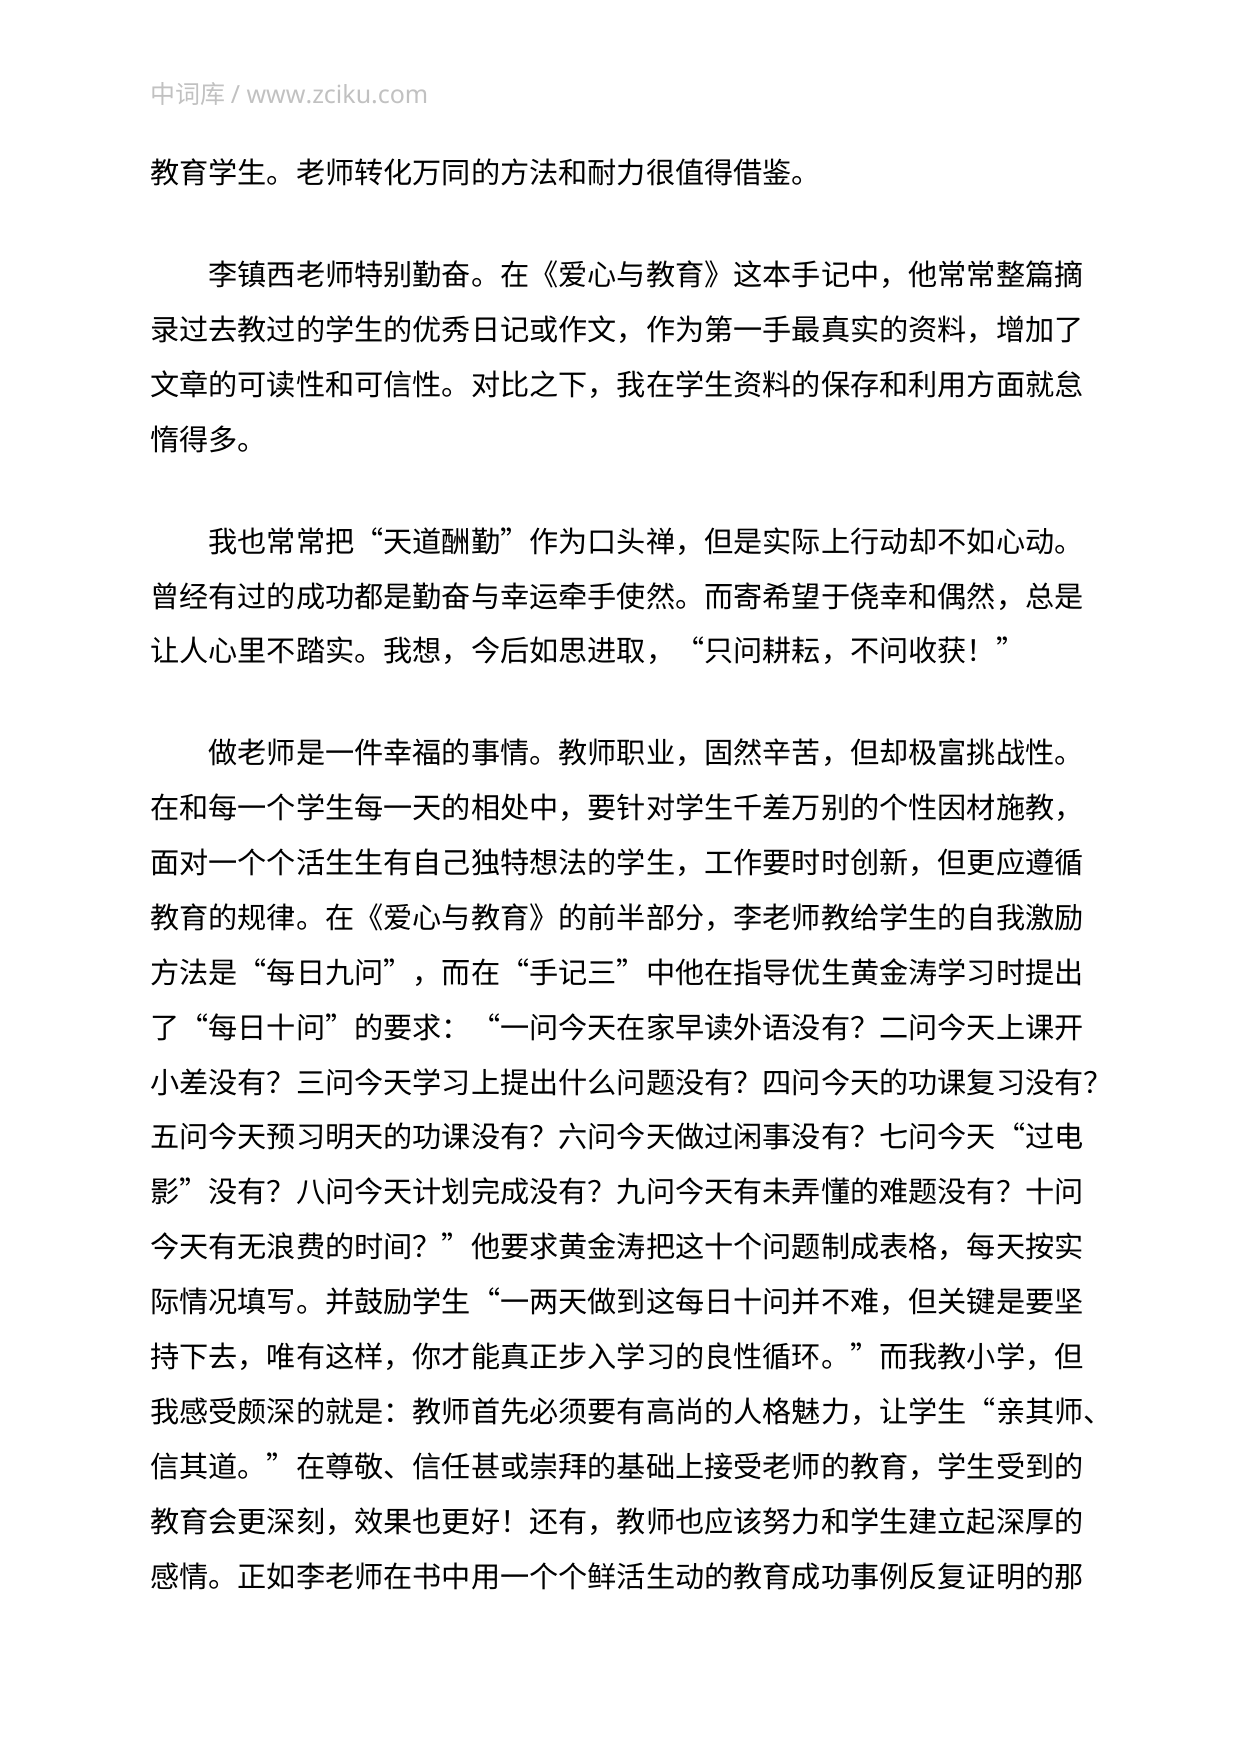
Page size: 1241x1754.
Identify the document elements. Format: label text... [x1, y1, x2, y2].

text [150, 150, 1090, 192]
text 李镇西老师特别勤奋。在《爱心与教育》这本手记中，他常常整篇摘录过去教过的学生的优秀日记或作文，作为第一手最真实的资料，增加了文章的可读性和可信性。对比之下，我在学生资料的保存和利用方面就怠惰得多。 [150, 252, 1090, 459]
text 我也常常把“天道酬勤”作为口头禅，但是实际上行动却不如心动。曾经有过的成功都是勤奋与幸运牵手使然。而寄希望于侥幸和偶然，总是让人心里不踏实。我想，今后如思进取，“只问耕耘，不问收获！” [150, 518, 1090, 670]
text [150, 730, 1090, 1596]
